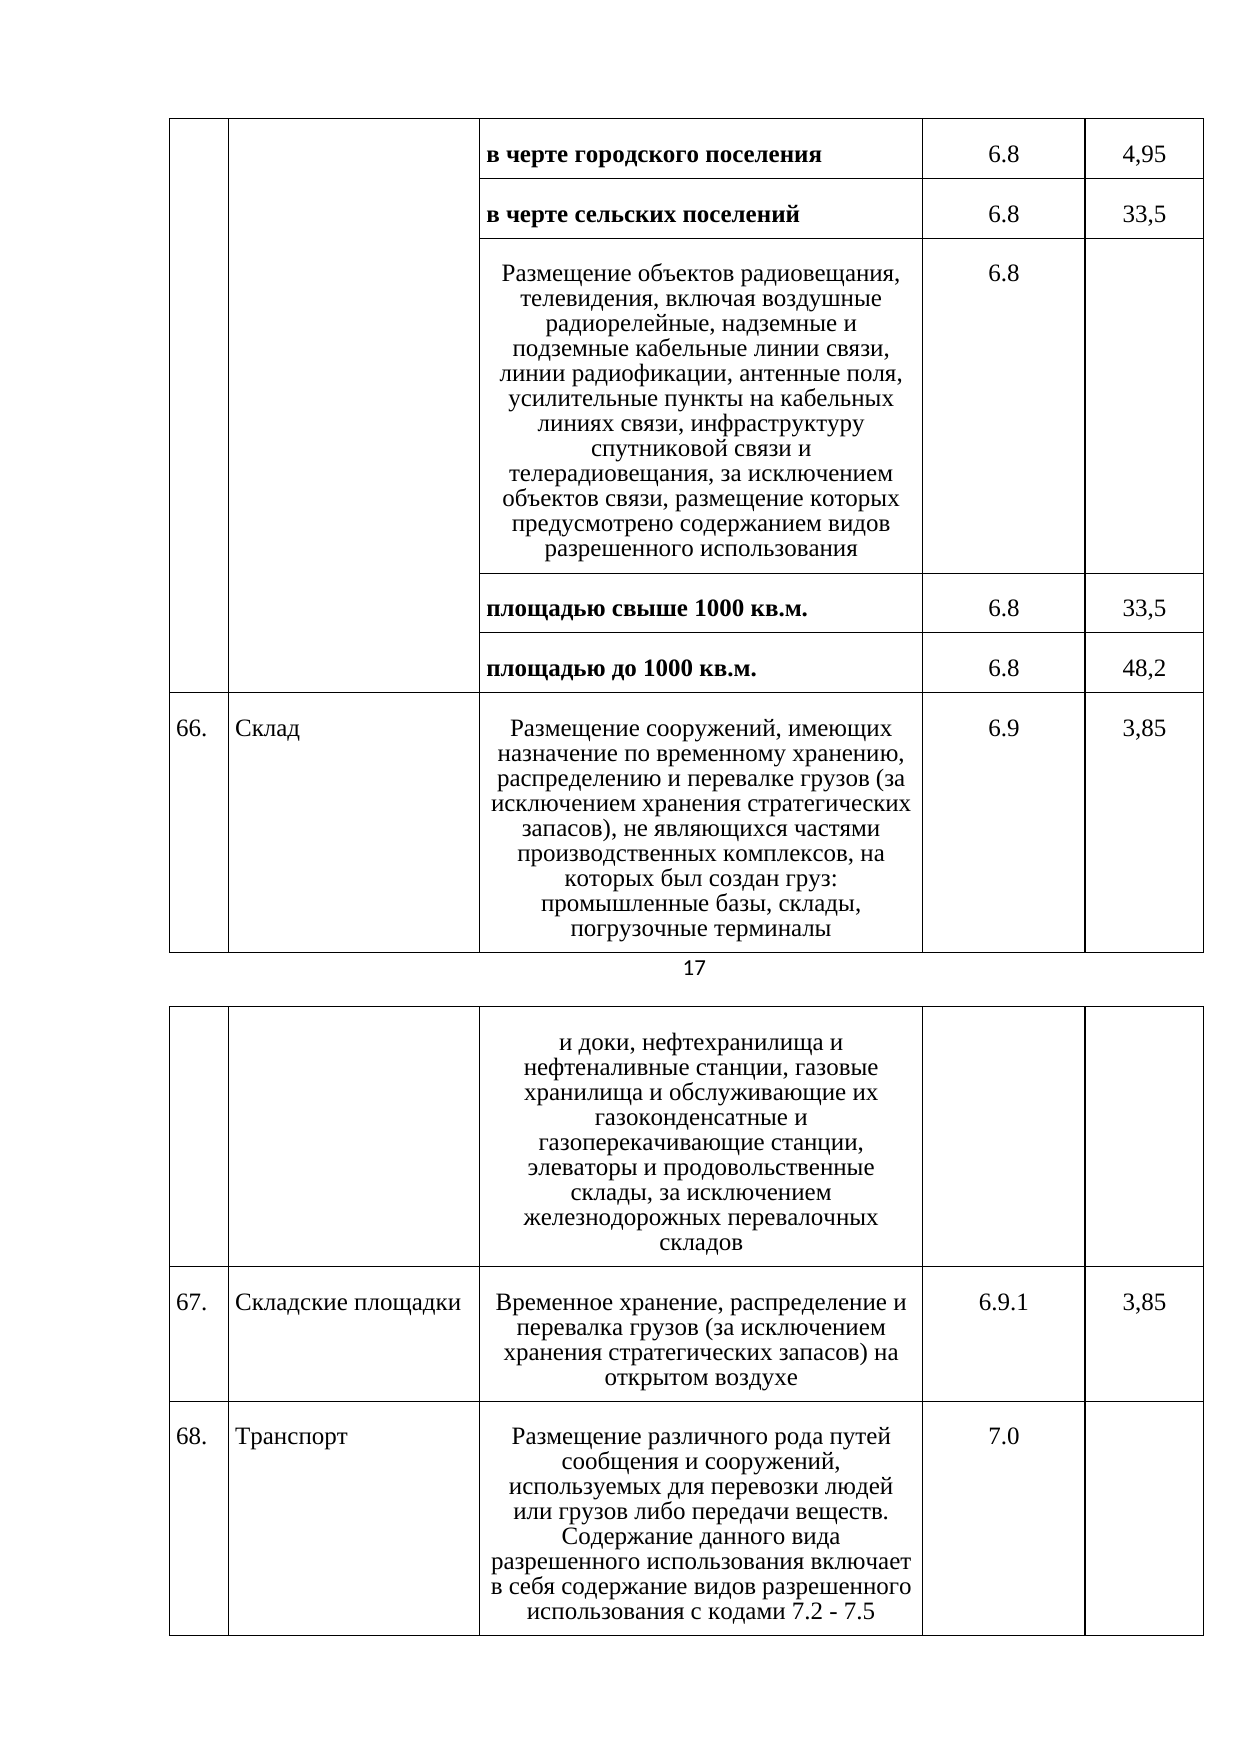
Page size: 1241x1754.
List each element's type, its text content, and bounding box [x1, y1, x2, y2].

table_cell Складские площадки [229, 1267, 479, 1401]
table_cell 7.0 [923, 1402, 1084, 1635]
table_header и доки, нефтехранилища и нефтеналивные станции, газовые хранилища и обслуживающие их газоконденсатные и газоперекачивающие станции, элеваторы и продовольственные склады, за исключением железнодорожных перевалочных складов [480, 1007, 922, 1266]
table_cell площадью свыше 1000 кв.м. [480, 574, 922, 632]
table_cell 3,85 [1086, 1267, 1203, 1401]
table_cell [1086, 1402, 1203, 1635]
table_cell [1086, 239, 1203, 572]
table_cell 6.9.1 [923, 1267, 1084, 1401]
table_cell 6.8 [923, 574, 1084, 632]
table_cell площадью до 1000 кв.м. [480, 633, 922, 692]
table_cell 6.8 [923, 119, 1084, 178]
table_cell 4,95 [1086, 119, 1203, 178]
table_cell 6.8 [923, 179, 1084, 238]
table_cell 6.8 [923, 239, 1084, 572]
table_cell Склад [229, 693, 479, 952]
table_cell в черте сельских поселений [480, 179, 922, 238]
table_cell 6.8 [923, 633, 1084, 692]
table_cell 33,5 [1086, 179, 1203, 238]
table_cell Транспорт [229, 1402, 479, 1635]
table_cell Размещение сооружений, имеющих назначение по временному хранению, распределению и перевалке грузов (за исключением хранения стратегических запасов), не являющихся частями производственных комплексов, на которых был создан груз: промышленные базы, склады, погрузочные терминалы [480, 693, 922, 952]
table_cell 6.9 [923, 693, 1084, 952]
table_cell 66. [170, 693, 228, 952]
table_cell 48,2 [1086, 633, 1203, 692]
table_cell 68. [170, 1402, 228, 1635]
table_cell 67. [170, 1267, 228, 1401]
table_header [1086, 1007, 1203, 1266]
table_cell в черте городского поселения [480, 119, 922, 178]
table_header [923, 1007, 1084, 1266]
text 17 [207, 953, 1181, 981]
table_header [229, 1007, 479, 1266]
table_cell Временное хранение, распределение и перевалка грузов (за исключением хранения стратегических запасов) на открытом воздухе [480, 1267, 922, 1401]
table_header [170, 1007, 228, 1266]
table_cell 33,5 [1086, 574, 1203, 632]
table_cell Размещение различного рода путей сообщения и сооружений, используемых для перевозки людей или грузов либо передачи веществ. Содержание данного вида разрешенного использования включает в себя содержание видов разрешенного использования с кодами 7.2 - 7.5 [480, 1402, 922, 1635]
table_cell 3,85 [1086, 693, 1203, 952]
table_cell Размещение объектов радиовещания, телевидения, включая воздушные радиорелейные, надземные и подземные кабельные линии связи, линии радиофикации, антенные поля, усилительные пункты на кабельных линиях связи, инфраструктуру спутниковой связи и телерадиовещания, за исключением объектов связи, размещение которых предусмотрено содержанием видов разрешенного использования [480, 239, 922, 572]
